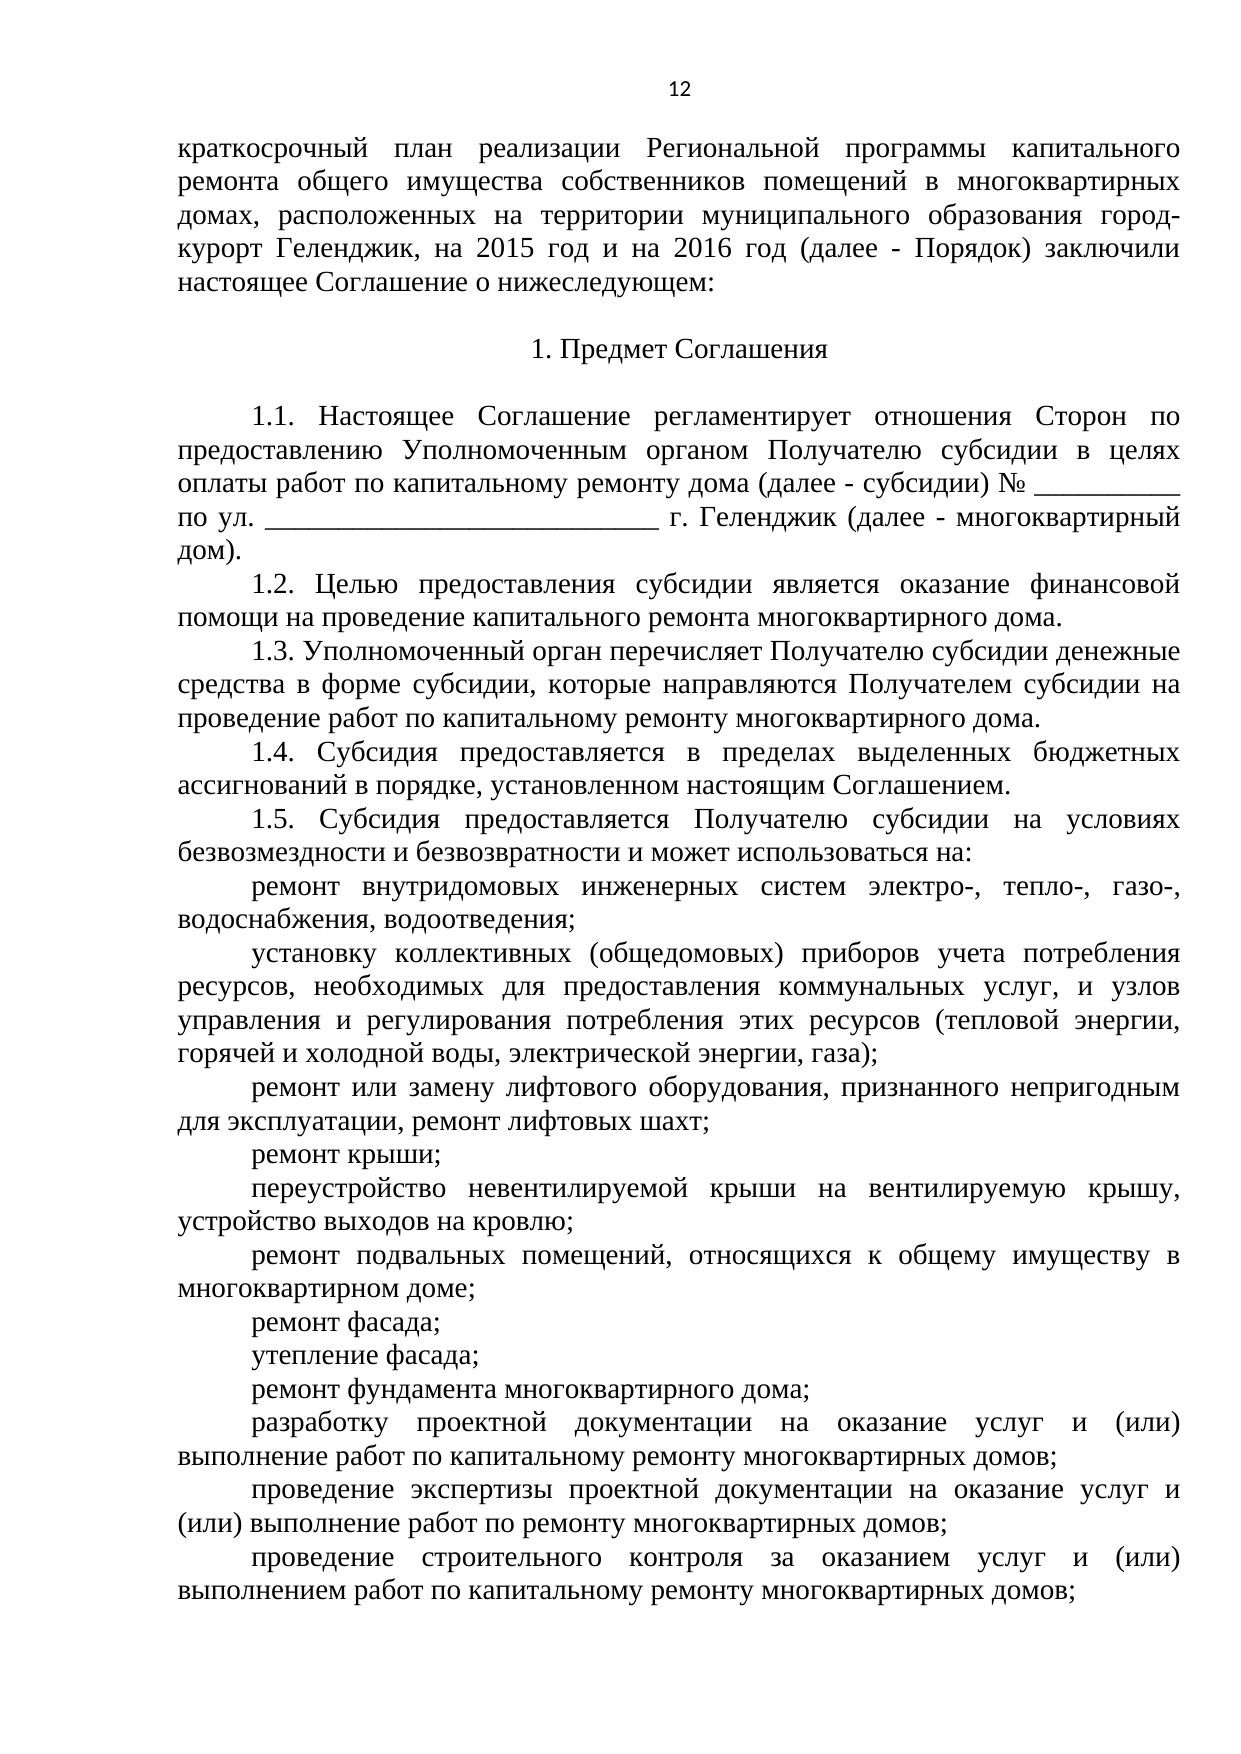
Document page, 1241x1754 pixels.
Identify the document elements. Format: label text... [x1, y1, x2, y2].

text ремонт крыши; [177, 1136, 1181, 1170]
text ремонт или замену лифтового оборудования, признанного непригодным для эксплуатации, ремонт лифтовых шахт; [177, 1069, 1181, 1136]
text 1. Предмет Соглашения [177, 331, 1181, 365]
text ремонт внутридомовых инженерных систем электро-, тепло-, газо-, водоснабжения, водоотведения; [177, 868, 1181, 935]
text 1.4. Субсидия предоставляется в пределах выделенных бюджетных ассигнований в порядке, установленном настоящим Соглашением. [177, 734, 1181, 801]
text 1.1. Настоящее Соглашение регламентирует отношения Сторон по предоставлению Уполномоченным органом Получателю субсидии в целях оплаты работ по капитальному ремонту дома (далее - субсидии) № __________ по ул. ___________________________ г. Геленджик (далее - многоквартирный дом). [177, 398, 1181, 566]
text ремонт фундамента многоквартирного дома; [177, 1371, 1181, 1404]
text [177, 130, 1181, 298]
text ремонт фасада; [177, 1304, 1181, 1337]
text проведение экспертизы проектной документации на оказание услуг и (или) выполнение работ по ремонту многоквартирных домов; [177, 1472, 1181, 1539]
text ремонт подвальных помещений, относящихся к общему имуществу в многоквартирном доме; [177, 1237, 1181, 1304]
text разработку проектной документации на оказание услуг и (или) выполнение работ по капитальному ремонту многоквартирных домов; [177, 1404, 1181, 1472]
text 1.2. Целью предоставления субсидии является оказание финансовой помощи на проведение капитального ремонта многоквартирного дома. [177, 566, 1181, 633]
text переустройство невентилируемой крыши на вентилируемую крышу, устройство выходов на кровлю; [177, 1170, 1181, 1237]
text проведение строительного контроля за оказанием услуг и (или) выполнением работ по капитальному ремонту многоквартирных домов; [177, 1539, 1181, 1606]
text установку коллективных (общедомовых) приборов учета потребления ресурсов, необходимых для предоставления коммунальных услуг, и узлов управления и регулирования потребления этих ресурсов (тепловой энергии, горячей и холодной воды, электрической энергии, газа); [177, 935, 1181, 1069]
text утепление фасада; [177, 1337, 1181, 1371]
text 1.3. Уполномоченный орган перечисляет Получателю субсидии денежные средства в форме субсидии, которые направляются Получателем субсидии на проведение работ по капитальному ремонту многоквартирного дома. [177, 633, 1181, 734]
text 1.5. Субсидия предоставляется Получателю субсидии на условиях безвозмездности и безвозвратности и может использоваться на: [177, 801, 1181, 868]
